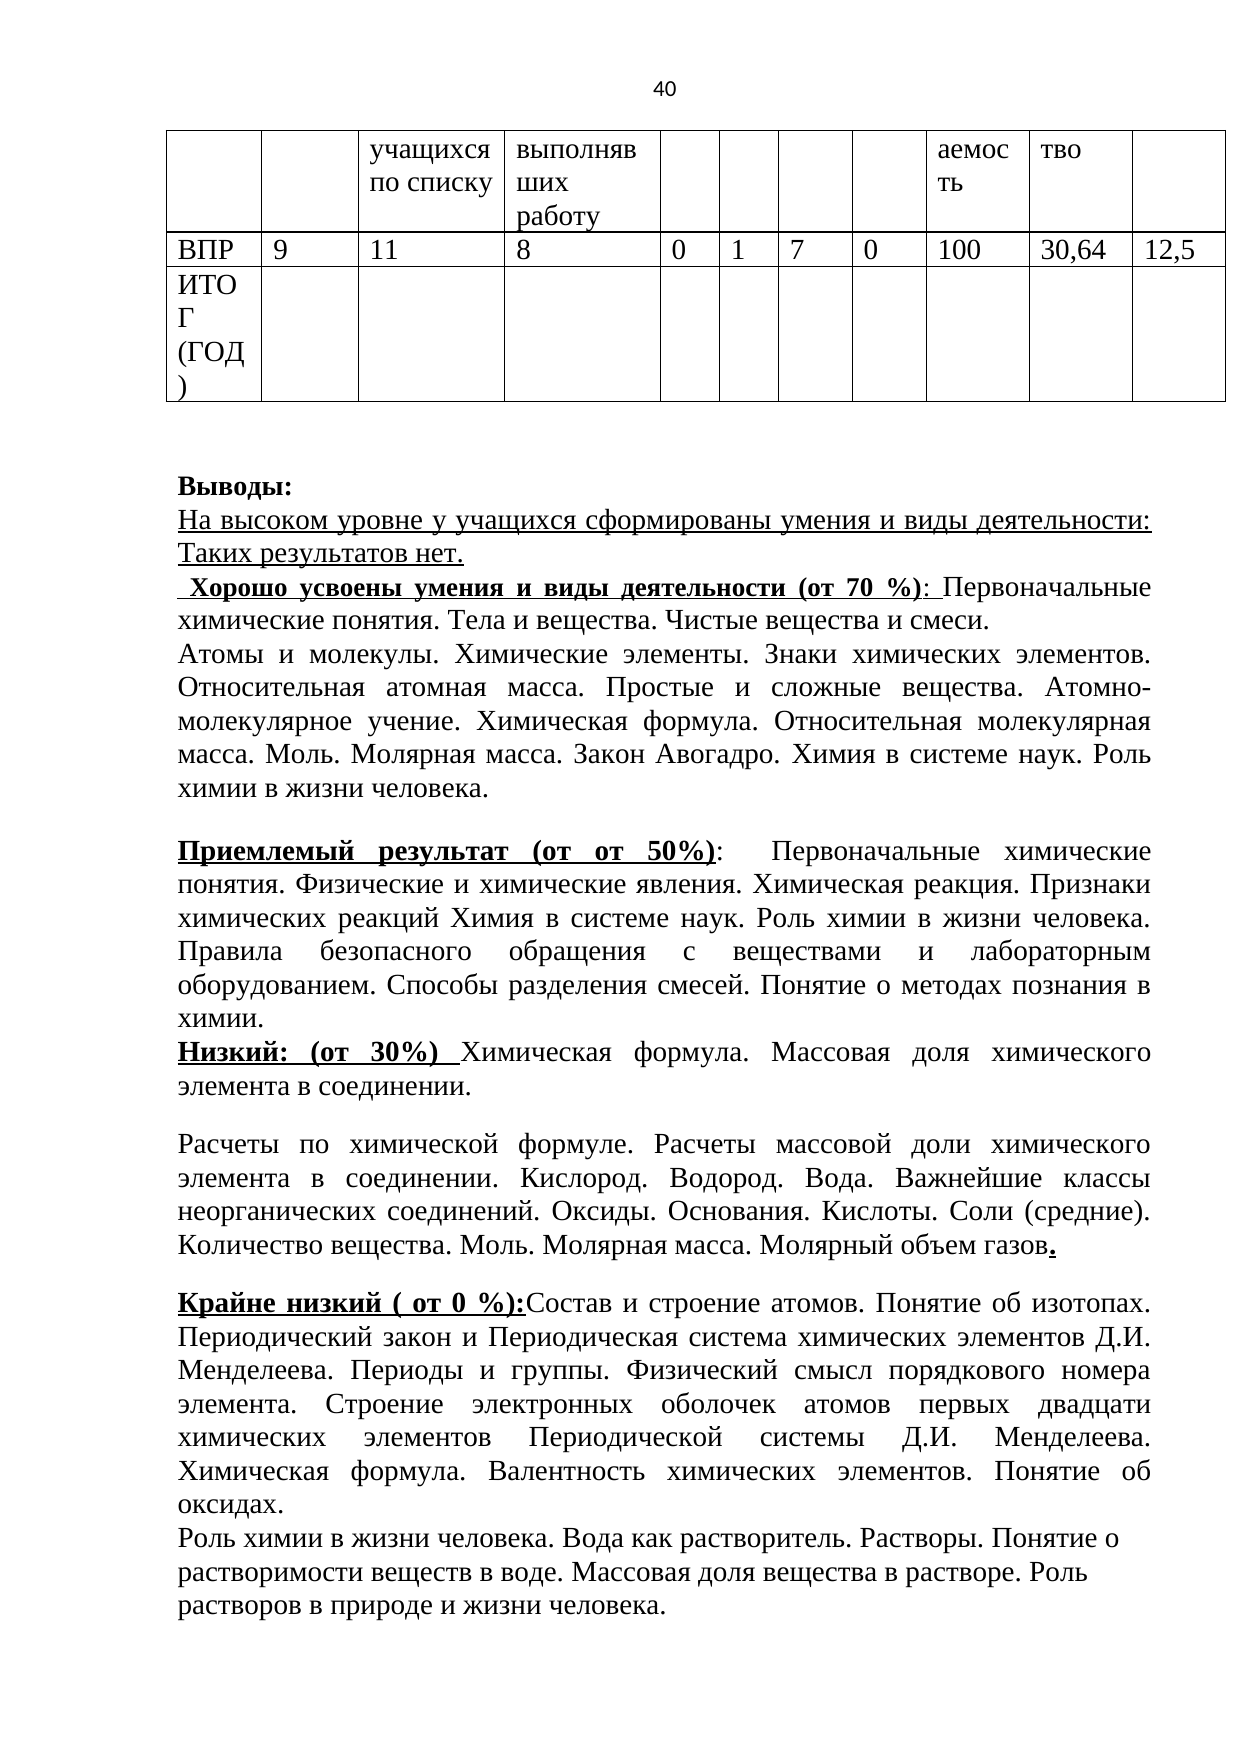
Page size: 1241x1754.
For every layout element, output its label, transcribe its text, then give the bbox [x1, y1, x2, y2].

table_header 3 [779, 131, 852, 231]
text Хорошо усвоены умения и виды деятельности (от 70 %): Первоначальные химические понятия. Тела и вещества. Чистые вещества и смеси. [177, 569, 1152, 636]
table_cell [661, 267, 719, 401]
table_cell 0 [853, 233, 926, 266]
table_header 2 [853, 131, 926, 231]
table_cell [359, 267, 504, 401]
table_cell [853, 267, 926, 401]
text Атомы и молекулы. Химические элементы. Знаки химических элементов. Относительная атомная масса. Простые и сложные вещества. Атомно-молекулярное учение. Химическая формула. Относительная молекулярная масса. Моль. Молярная масса. Закон Авогадро. Химия в системе наук. Роль химии в жизни человека. [177, 636, 1152, 804]
text растворов в природе и жизни человека. [177, 1587, 1152, 1621]
text Выводы: [177, 469, 1152, 502]
table_cell 100 [927, 233, 1029, 266]
table_header Качество [1030, 131, 1132, 231]
table_cell 30,64 [1030, 233, 1132, 266]
table_cell 0 [661, 233, 719, 266]
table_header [359, 131, 504, 231]
table_cell [720, 267, 778, 401]
table_header СОУ [1133, 131, 1225, 231]
table_header Класс [262, 131, 358, 231]
text растворимости веществ в воде. Массовая доля вещества в растворе. Роль [177, 1554, 1152, 1587]
text Крайне низкий ( от 0 %):Состав и строение атомов. Понятие об изотопах. Периодический закон и Периодическая система химических элементов Д.И. Менделеева. Периоды и группы. Физический смысл порядкового номера элемента. Строение электронных оболочек атомов первых двадцати химических элементов Периодической системы Д.И. Менделеева. Химическая формула. Валентность химических элементов. Понятие об оксидах. [177, 1285, 1152, 1520]
text На высоком уровне у учащихся сформированы умения и виды деятельности: Таких результатов нет. [177, 532, 1152, 569]
text Приемлемый результат (от от 50%): Первоначальные химические понятия. Физические и химические явления. Химическая реакция. Признаки химических реакций Химия в системе наук. Роль химии в жизни человека. Правила безопасного обращения с веществами и лабораторным оборудованием. Способы разделения смесей. Понятие о методах познания в химии. [177, 833, 1152, 1034]
table_cell 11 [359, 233, 504, 266]
text На высоком уровне у учащихся сформированы умения и виды деятельности: Таких результатов нет. [177, 502, 1152, 531]
table_header 4 [720, 131, 778, 231]
table_cell ИТОГ (ГОД) [167, 267, 261, 401]
text Роль химии в жизни человека. Вода как растворитель. Растворы. Понятие о [177, 1520, 1152, 1554]
table_cell [927, 267, 1029, 401]
table_cell [779, 267, 852, 401]
table_header 5 [661, 131, 719, 231]
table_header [505, 131, 660, 231]
table_cell [1030, 267, 1132, 401]
table_cell [262, 267, 358, 401]
table_cell [1133, 267, 1225, 401]
table_cell 12,5 [1133, 233, 1225, 266]
table_cell 8 [505, 233, 660, 266]
table_cell 9 [262, 233, 358, 266]
table_header [167, 131, 261, 231]
text Низкий: (от 30%) Химическая формула. Массовая доля химического элемента в соединении. [177, 1034, 1152, 1101]
table_cell 7 [779, 233, 852, 266]
table_header Успеваемость [927, 131, 1029, 231]
text Расчеты по химической формуле. Расчеты массовой доли химического элемента в соединении. Кислород. Водород. Вода. Важнейшие классы неорганических соединений. Оксиды. Основания. Кислоты. Соли (средние). Количество вещества. Моль. Молярная масса. Молярный объем газов. [177, 1126, 1152, 1260]
table_cell ВПР [167, 233, 261, 266]
table_cell 1 [720, 233, 778, 266]
table_cell [505, 267, 660, 401]
